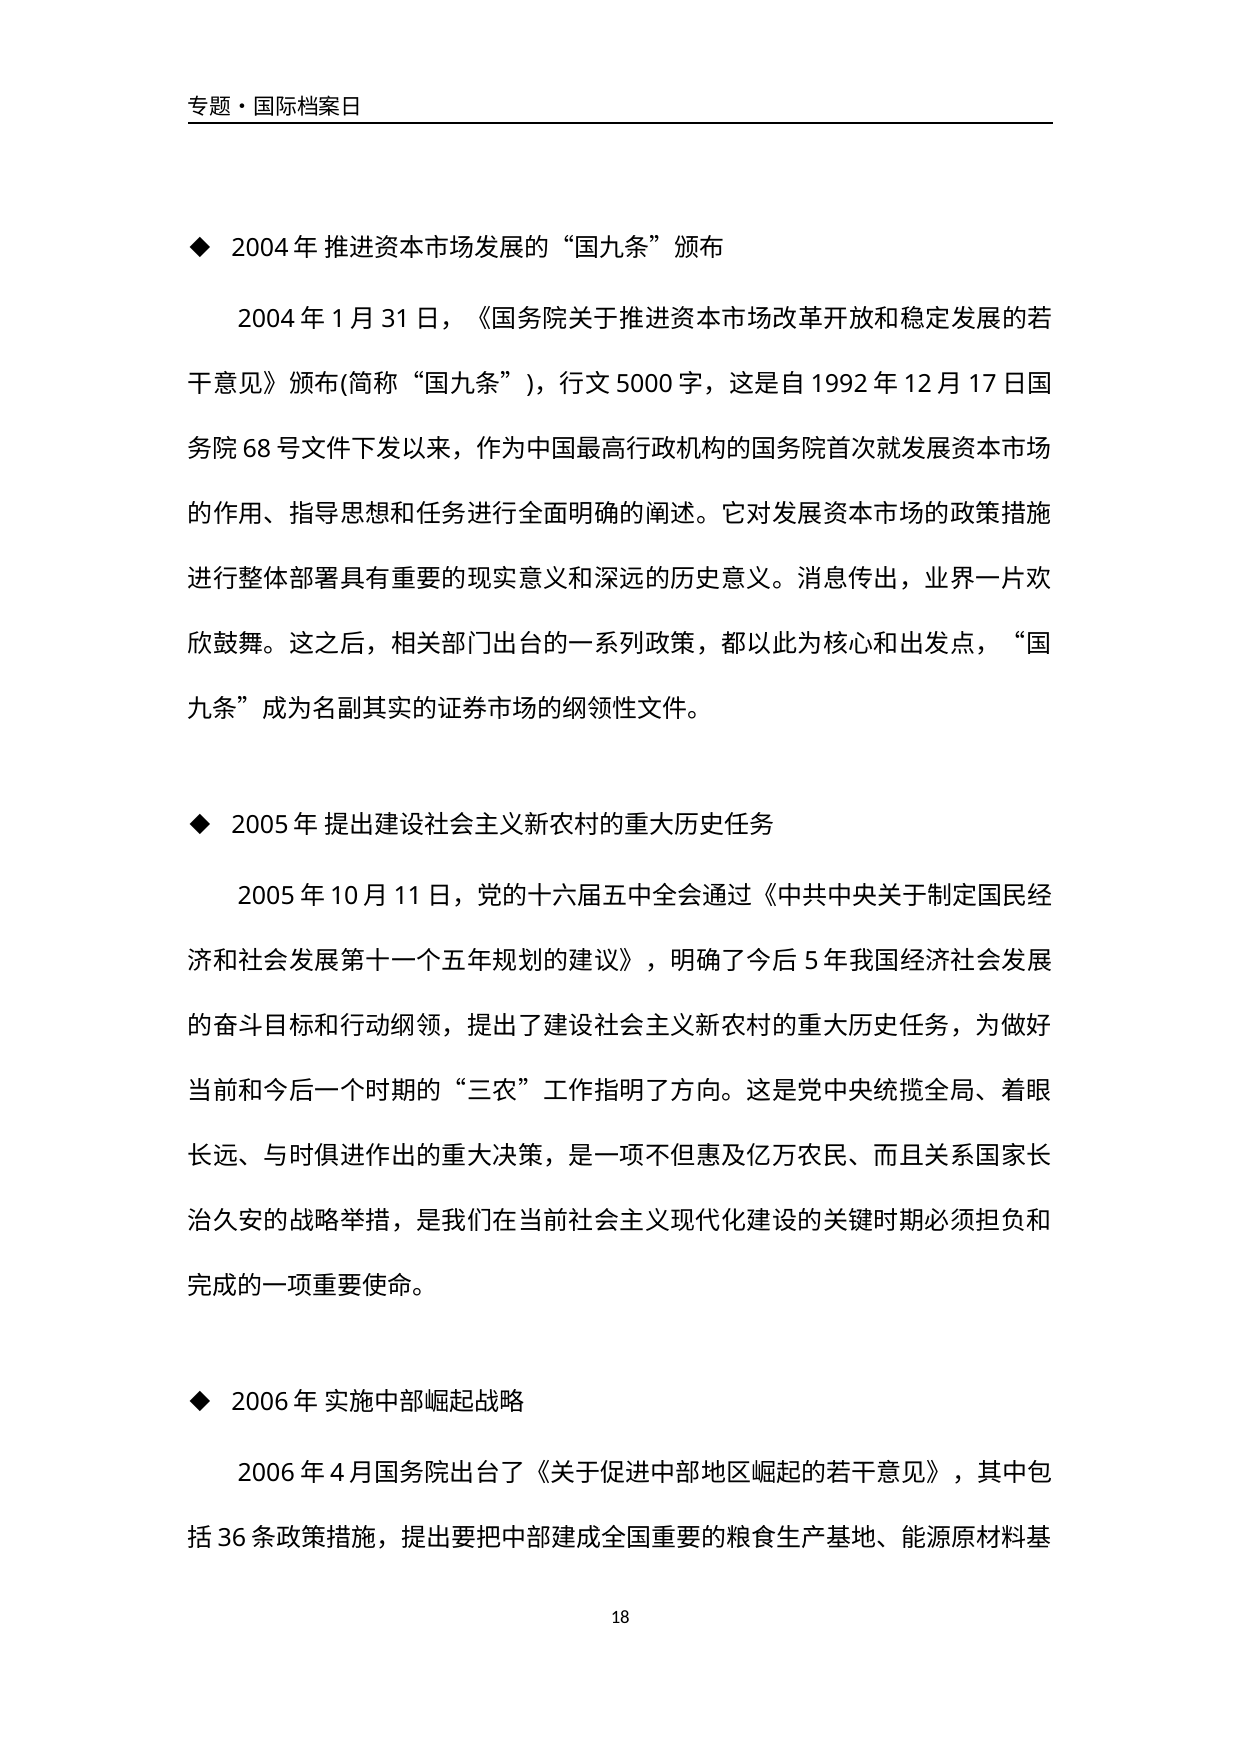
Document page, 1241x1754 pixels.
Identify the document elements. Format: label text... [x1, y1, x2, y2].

text 2005年10月11日，党的十六届五中全会通过《中共中央关于制定国民经济和社会发展第十一个五年规划的建议》，明确了今后5年我国经济社会发展的奋斗目标和行动纲领，提出了建设社会主义新农村的重大历史任务，为做好当前和今后一个时期的“三农”工作指明了方向。这是党中央统揽全局、着眼长远、与时俱进作出的重大决策，是一项不但惠及亿万农民、而且关系国家长治久安的战略举措，是我们在当前社会主义现代化建设的关键时期必须担负和完成的一项重要使命。 [187, 861, 1053, 1316]
text 2004年1月31日，《国务院关于推进资本市场改革开放和稳定发展的若干意见》颁布(简称“国九条”)，行文5000字，这是自1992年12月17日国务院68号文件下发以来，作为中国最高行政机构的国务院首次就发展资本市场的作用、指导思想和任务进行全面明确的阐述。它对发展资本市场的政策措施进行整体部署具有重要的现实意义和深远的历史意义。消息传出，业界一片欢欣鼓舞。这之后，相关部门出台的一系列政策，都以此为核心和出发点，“国九条”成为名副其实的证券市场的纲领性文件。 [187, 284, 1053, 739]
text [187, 1438, 1053, 1568]
list 2006年 实施中部崛起战略 [187, 1381, 1053, 1417]
list 2004年 推进资本市场发展的“国九条”颁布 [187, 227, 1053, 263]
list 2005年 提出建设社会主义新农村的重大历史任务 [187, 804, 1053, 840]
